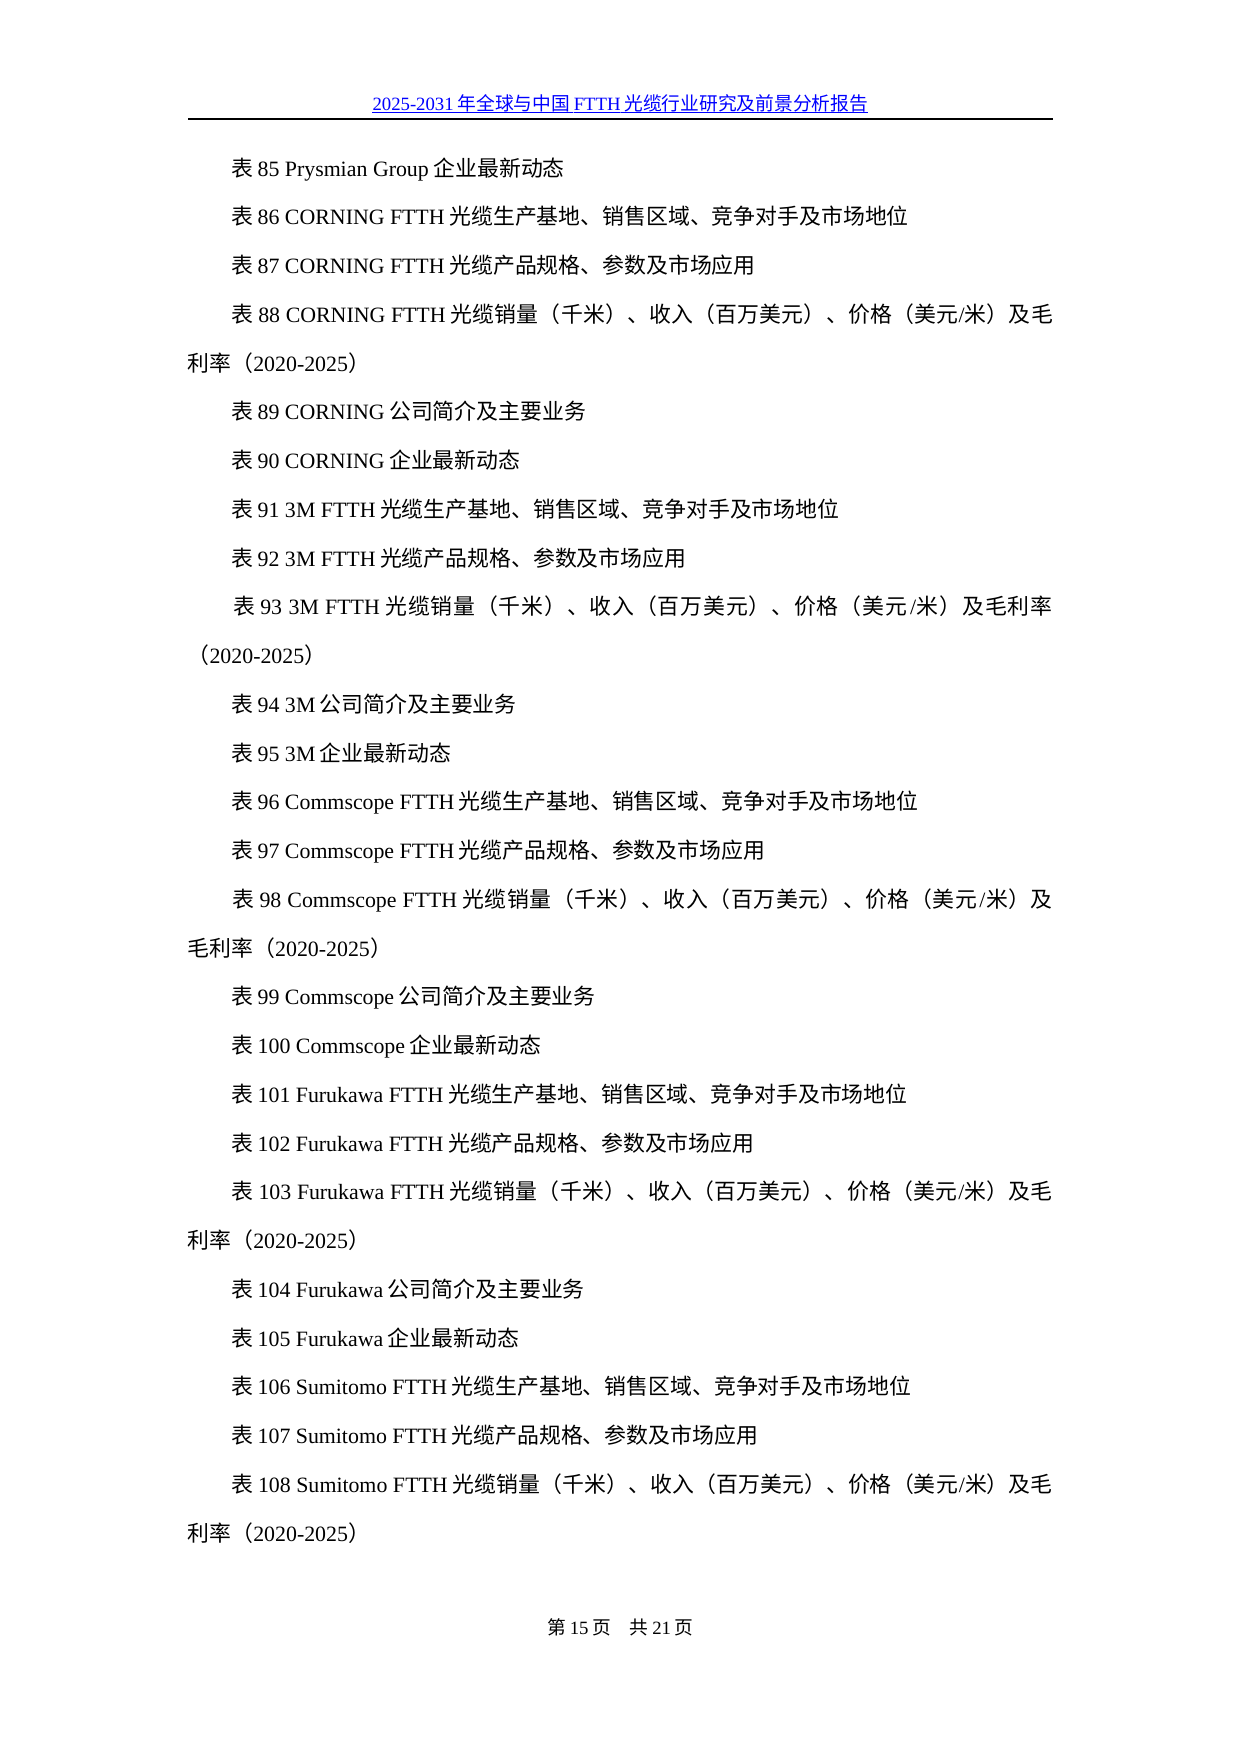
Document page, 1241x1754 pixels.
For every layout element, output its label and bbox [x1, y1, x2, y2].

text [187, 150, 1053, 1548]
